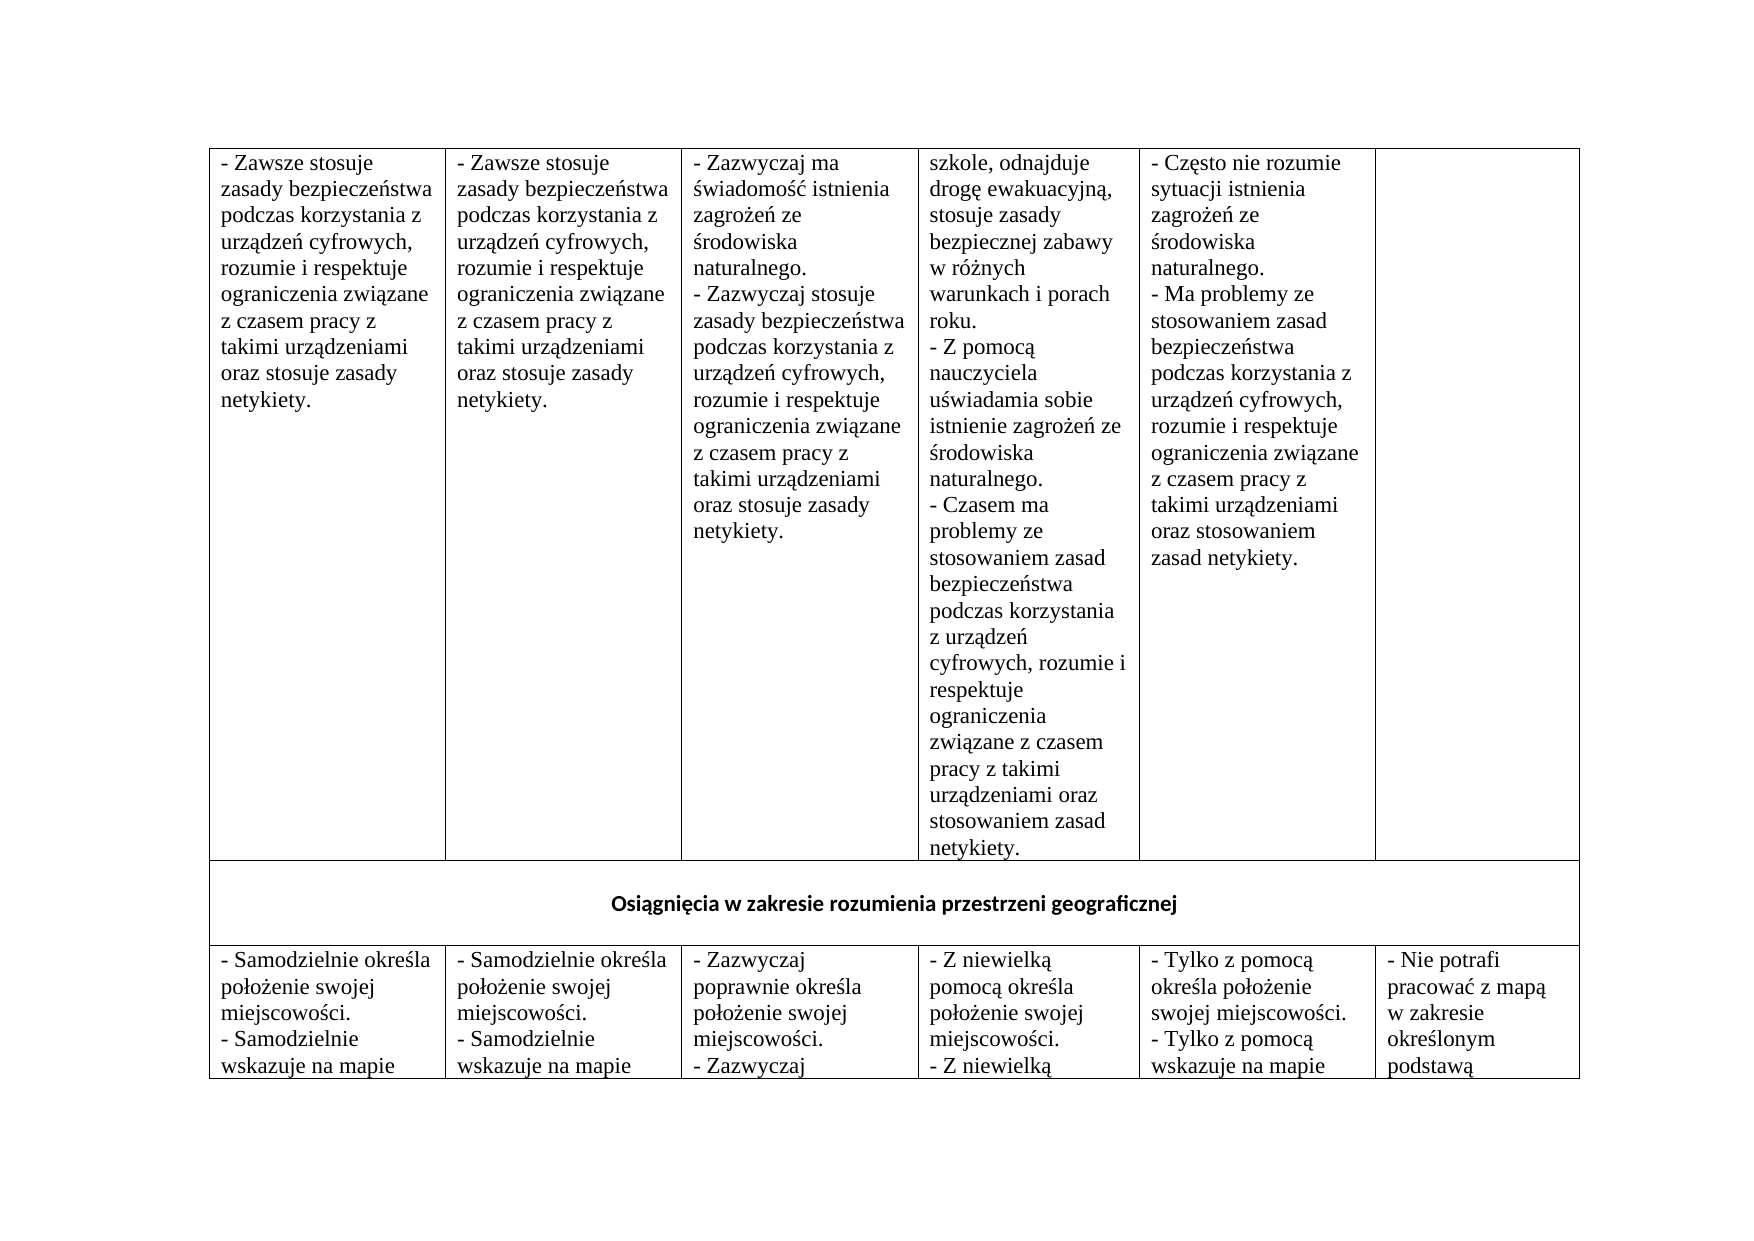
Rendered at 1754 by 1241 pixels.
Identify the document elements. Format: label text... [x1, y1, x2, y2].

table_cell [210, 946, 445, 1078]
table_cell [1376, 946, 1579, 1078]
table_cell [1376, 149, 1579, 860]
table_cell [1140, 946, 1375, 1078]
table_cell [1140, 149, 1375, 860]
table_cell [919, 946, 1139, 1078]
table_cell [682, 946, 918, 1078]
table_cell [446, 946, 681, 1078]
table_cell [210, 149, 445, 860]
table_cell Osiągnięcia w zakresie rozumienia przestrzeni geograficznej [210, 861, 1579, 945]
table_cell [919, 149, 1139, 860]
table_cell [682, 149, 918, 860]
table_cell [446, 149, 681, 860]
